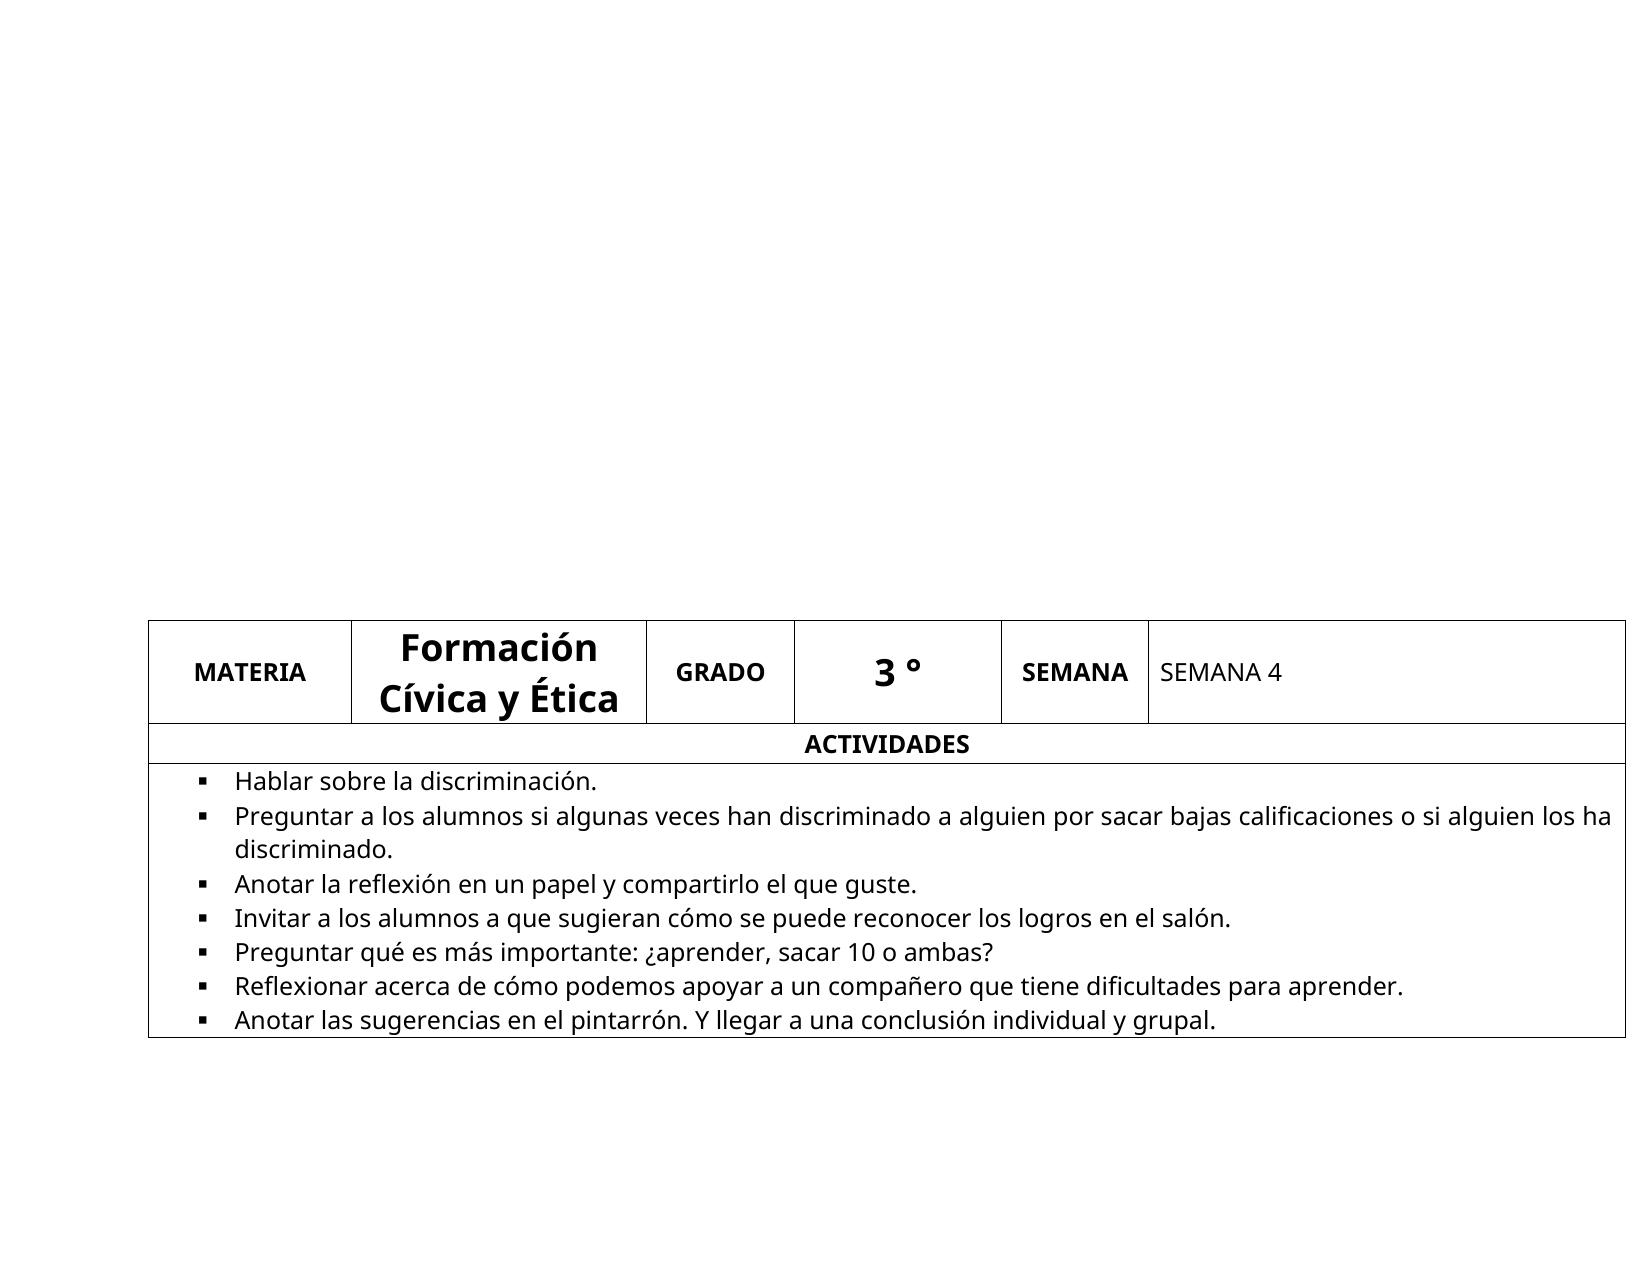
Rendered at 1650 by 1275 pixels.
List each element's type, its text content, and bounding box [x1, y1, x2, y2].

table_header GRADO [647, 621, 794, 723]
table_header Formación Cívica y Ética [352, 621, 646, 723]
table_header 3 ° [795, 621, 1001, 723]
table_header MATERIA [149, 621, 351, 723]
table_cell ACTIVIDADES [149, 724, 1625, 763]
table_cell Hablar sobre la discriminación. Preguntar a los alumnos si algunas veces han discriminado a alguien por sacar bajas calificaciones o si alguien los ha discriminado. Anotar la reflexión en un papel y compartirlo el que guste. Invitar a los alumnos a que sugieran cómo se puede reconocer los logros en el salón. Preguntar qué es más importante: ¿aprender, sacar 10 o ambas? Reflexionar acerca de cómo podemos apoyar a un compañero que tiene dificultades para aprender. Anotar las sugerencias en el pintarrón. Y llegar a una conclusión individual y grupal. [149, 764, 1625, 1037]
table_header SEMANA 4 [1149, 621, 1625, 723]
table_header SEMANA [1002, 621, 1148, 723]
